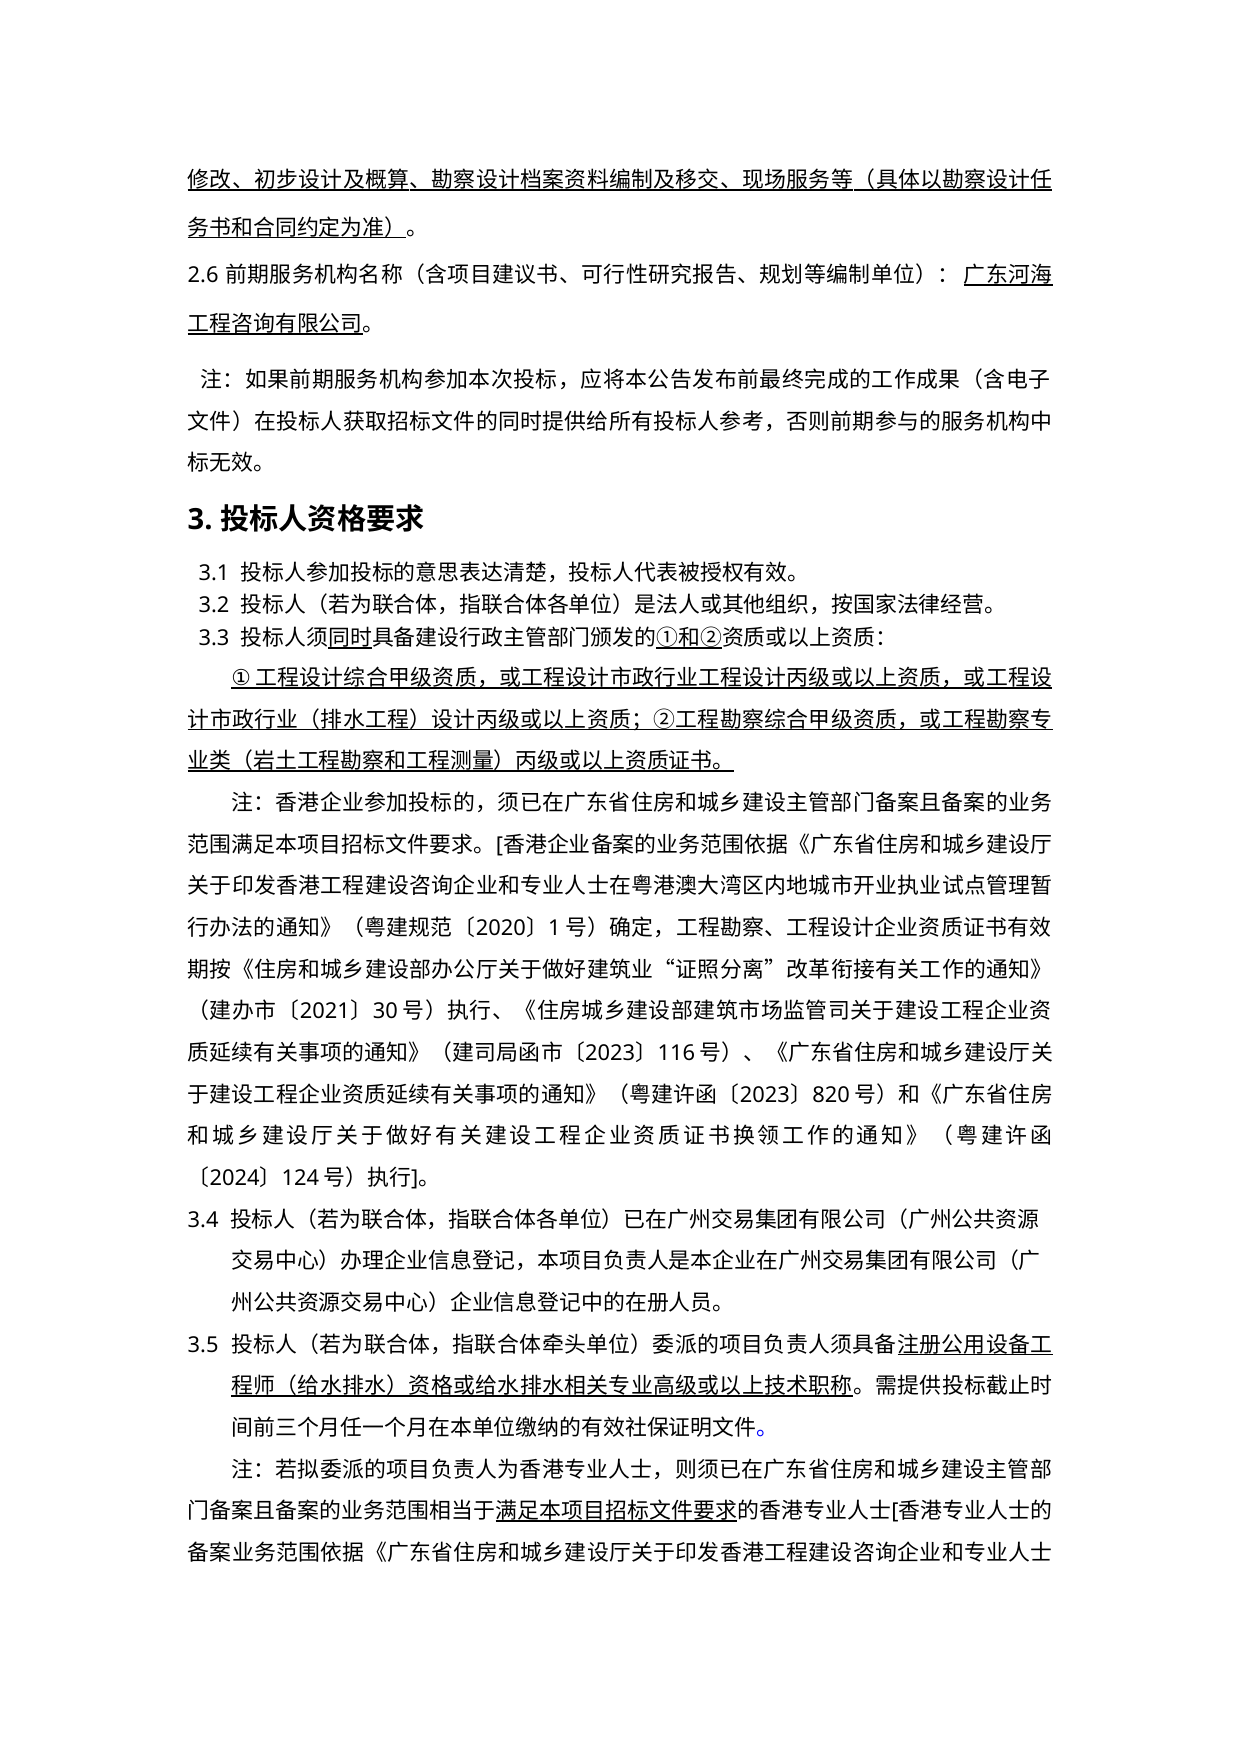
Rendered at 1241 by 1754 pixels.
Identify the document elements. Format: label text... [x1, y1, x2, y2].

text 注：香港企业参加投标的，须已在广东省住房和城乡建设主管部门备案且备案的业务范围满足本项目招标文件要求。[香港企业备案的业务范围依据《广东省住房和城乡建设厅关于印发香港工程建设咨询企业和专业人士在粤港澳大湾区内地城市开业执业试点管理暂行办法的通知》（粤建规范〔2020〕1号）确定，工程勘察、工程设计企业资质证书有效期按《住房和城乡建设部办公厅关于做好建筑业“证照分离”改革衔接有关工作的通知》（建办市〔2021〕30号）执行、《住房城乡建设部建筑市场监管司关于建设工程企业资质延续有关事项的通知》（建司局函市〔2023〕116号）、《广东省住房和城乡建设厅关于建设工程企业资质延续有关事项的通知》（粤建许函〔2023〕820号）和《广东省住房和城乡建设厅关于做好有关建设工程企业资质证书换领工作的通知》（粤建许函〔2024〕124号）执行]。 [187, 777, 1053, 1194]
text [187, 1444, 1053, 1569]
text 3.5 投标人（若为联合体，指联合体牵头单位）委派的项目负责人须具备注册公用设备工程师（给水排水）资格或给水排水相关专业高级或以上技术职称。需提供投标截止时间前三个月任一个月在本单位缴纳的有效社保证明文件。 [187, 1319, 1053, 1444]
text ①工程设计综合甲级资质，或工程设计市政行业工程设计丙级或以上资质，或工程设计市政行业（排水工程）设计丙级或以上资质；②工程勘察综合甲级资质，或工程勘察专业类（岩土工程勘察和工程测量）丙级或以上资质证书。 [187, 730, 1053, 777]
text 注：如果前期服务机构参加本次投标，应将本公告发布前最终完成的工作成果（含电子文件）在投标人获取招标文件的同时提供给所有投标人参考，否则前期参与的服务机构中标无效。 [187, 354, 1053, 479]
subtitle 3. 投标人资格要求 [187, 484, 1053, 549]
text 3.4 投标人（若为联合体，指联合体各单位）已在广州交易集团有限公司（广州公共资源交易中心）办理企业信息登记，本项目负责人是本企业在广州交易集团有限公司（广州公共资源交易中心）企业信息登记中的在册人员。 [187, 1194, 1053, 1319]
text 3.1 投标人参加投标的意思表达清楚，投标人代表被授权有效。 [198, 554, 1053, 587]
text 3.3 投标人须同时具备建设行政主管部门颁发的①和②资质或以上资质： [198, 619, 1053, 652]
text 2.6 前期服务机构名称（含项目建议书、可行性研究报告、规划等编制单位）：广东河海工程咨询有限公司。 [187, 257, 1053, 338]
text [187, 162, 1053, 241]
text ①工程设计综合甲级资质，或工程设计市政行业工程设计丙级或以上资质，或工程设计市政行业（排水工程）设计丙级或以上资质；②工程勘察综合甲级资质，或工程勘察专业类（岩土工程勘察和工程测量）丙级或以上资质证书。 [187, 652, 1053, 729]
text 3.2 投标人（若为联合体，指联合体各单位）是法人或其他组织，按国家法律经营。 [198, 587, 1053, 619]
